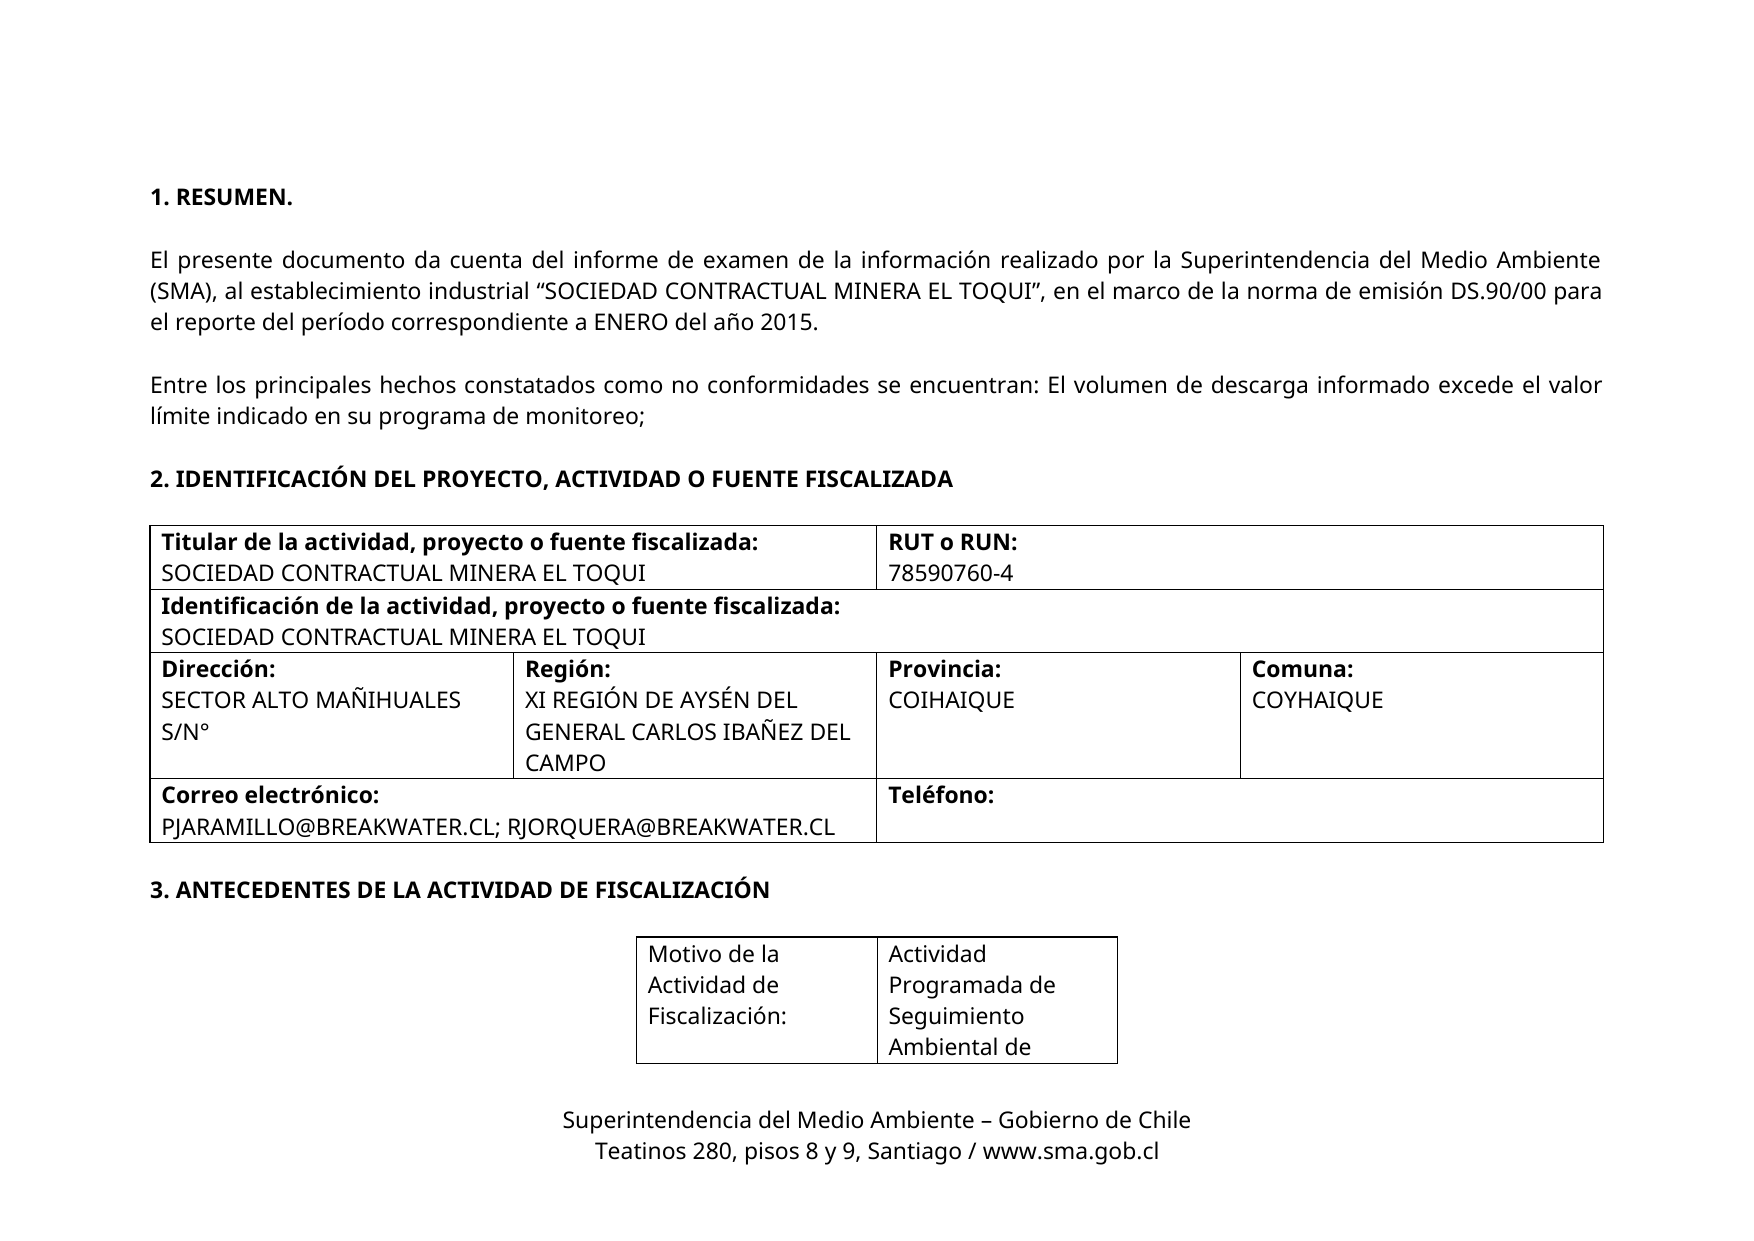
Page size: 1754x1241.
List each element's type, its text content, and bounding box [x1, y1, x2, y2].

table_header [878, 938, 1117, 1062]
table_header RUT o RUN: 78590760-4 [877, 526, 1603, 588]
text 1. RESUMEN. [150, 150, 1604, 212]
text El presente documento da cuenta del informe de examen de la información realizado por la Superintendencia del Medio Ambiente (SMA), al establecimiento industrial “SOCIEDAD CONTRACTUAL MINERA EL TOQUI”, en el marco de la norma de emisión DS.90/00 para el reporte del período correspondiente a ENERO del año 2015. [150, 212, 1604, 337]
table_cell Dirección: SECTOR ALTO MAÑIHUALES S/N° [151, 653, 513, 778]
table_cell Correo electrónico: PJARAMILLO@BREAKWATER.CL; RJORQUERA@BREAKWATER.CL [151, 779, 876, 842]
table_cell Teléfono: [877, 779, 1603, 842]
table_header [637, 938, 877, 1062]
table_cell Comuna: COYHAIQUE [1241, 653, 1603, 778]
table_cell Región: XI REGIÓN DE AYSÉN DEL GENERAL CARLOS IBAÑEZ DEL CAMPO [514, 653, 876, 778]
text Entre los principales hechos constatados como no conformidades se encuentran: El volumen de descarga informado excede el valor límite indicado en su programa de monitoreo; [150, 337, 1604, 431]
table_cell Identificación de la actividad, proyecto o fuente fiscalizada: SOCIEDAD CONTRACTUAL MINERA EL TOQUI [151, 590, 1603, 652]
table_header Titular de la actividad, proyecto o fuente fiscalizada: SOCIEDAD CONTRACTUAL MINERA EL TOQUI [151, 526, 876, 588]
table_cell Provincia: COIHAIQUE [877, 653, 1240, 778]
text 2. IDENTIFICACIÓN DEL PROYECTO, ACTIVIDAD O FUENTE FISCALIZADA [150, 431, 1604, 494]
text 3. ANTECEDENTES DE LA ACTIVIDAD DE FISCALIZACIÓN [150, 843, 1604, 905]
